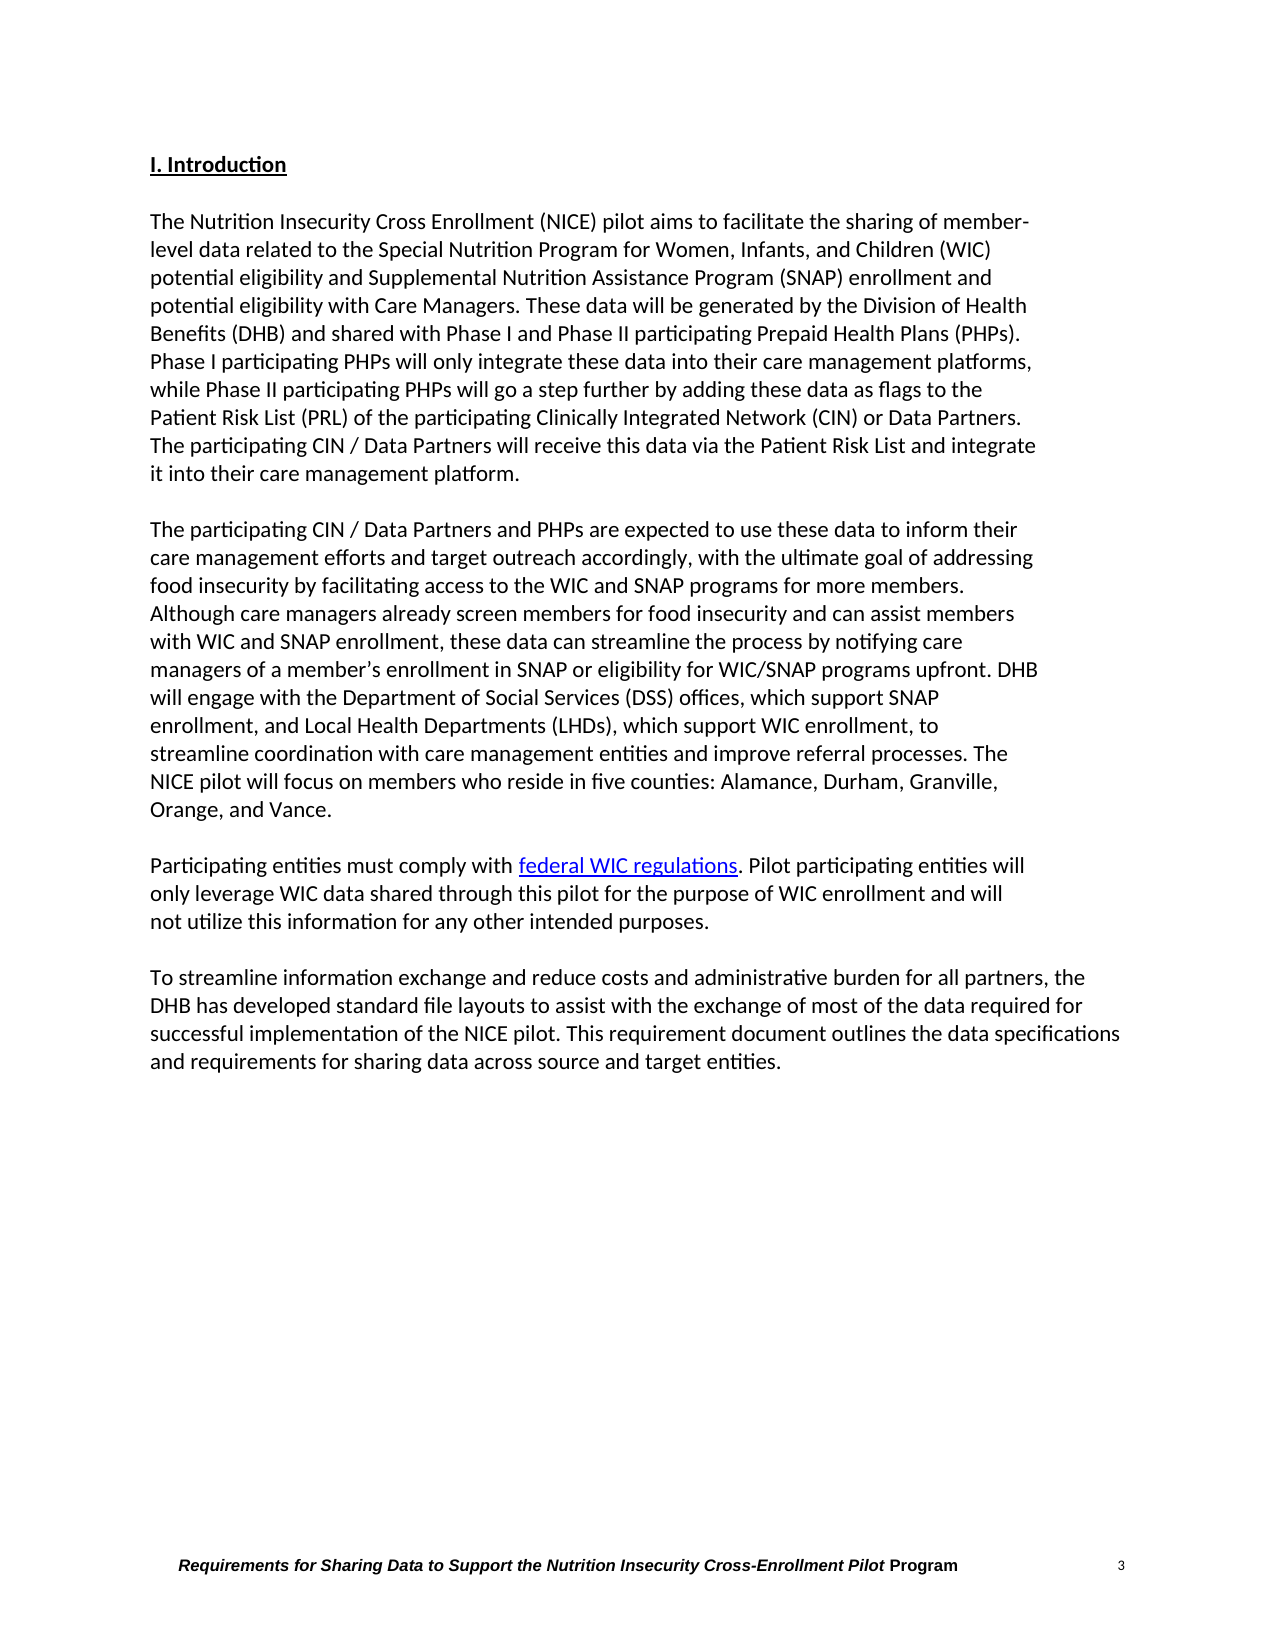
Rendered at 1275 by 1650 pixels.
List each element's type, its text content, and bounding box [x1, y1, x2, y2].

text I. Introduction [150, 150, 1125, 207]
text The Nutrition Insecurity Cross Enrollment (NICE) pilot aims to facilitate the sharing of member-level data related to the Special Nutrition Program for Women, Infants, and Children (WIC) potential eligibility and Supplemental Nutrition Assistance Program (SNAP) enrollment and potential eligibility with Care Managers. These data will be generated by the Division of Health Benefits (DHB) and shared with Phase I and Phase II participating Prepaid Health Plans (PHPs). Phase I participating PHPs will only integrate these data into their care management platforms, while Phase II participating PHPs will go a step further by adding these data as flags to the Patient Risk List (PRL) of the participating Clinically Integrated Network (CIN) or Data Partners. The participating CIN / Data Partners will receive this data via the Patient Risk List and integrate it into their care management platform. [150, 207, 1041, 487]
text Participating entities must comply with federal WIC regulations. Pilot participating entities will only leverage WIC data shared through this pilot for the purpose of WIC enrollment and will not utilize this information for any other intended purposes. [150, 851, 1041, 935]
text To streamline information exchange and reduce costs and administrative burden for all partners, the DHB has developed standard file layouts to assist with the exchange of most of the data required for successful implementation of the NICE pilot. This requirement document outlines the data specifications and requirements for sharing data across source and target entities. [150, 963, 1125, 1075]
text The participating CIN / Data Partners and PHPs are expected to use these data to inform their care management efforts and target outreach accordingly, with the ultimate goal of addressing food insecurity by facilitating access to the WIC and SNAP programs for more members. Although care managers already screen members for food insecurity and can assist members with WIC and SNAP enrollment, these data can streamline the process by notifying care managers of a member’s enrollment in SNAP or eligibility for WIC/SNAP programs upfront. DHB will engage with the Department of Social Services (DSS) offices, which support SNAP enrollment, and Local Health Departments (LHDs), which support WIC enrollment, to streamline coordination with care management entities and improve referral processes. The NICE pilot will focus on members who reside in five counties: Alamance, Durham, Granville, Orange, and Vance. [150, 515, 1041, 823]
